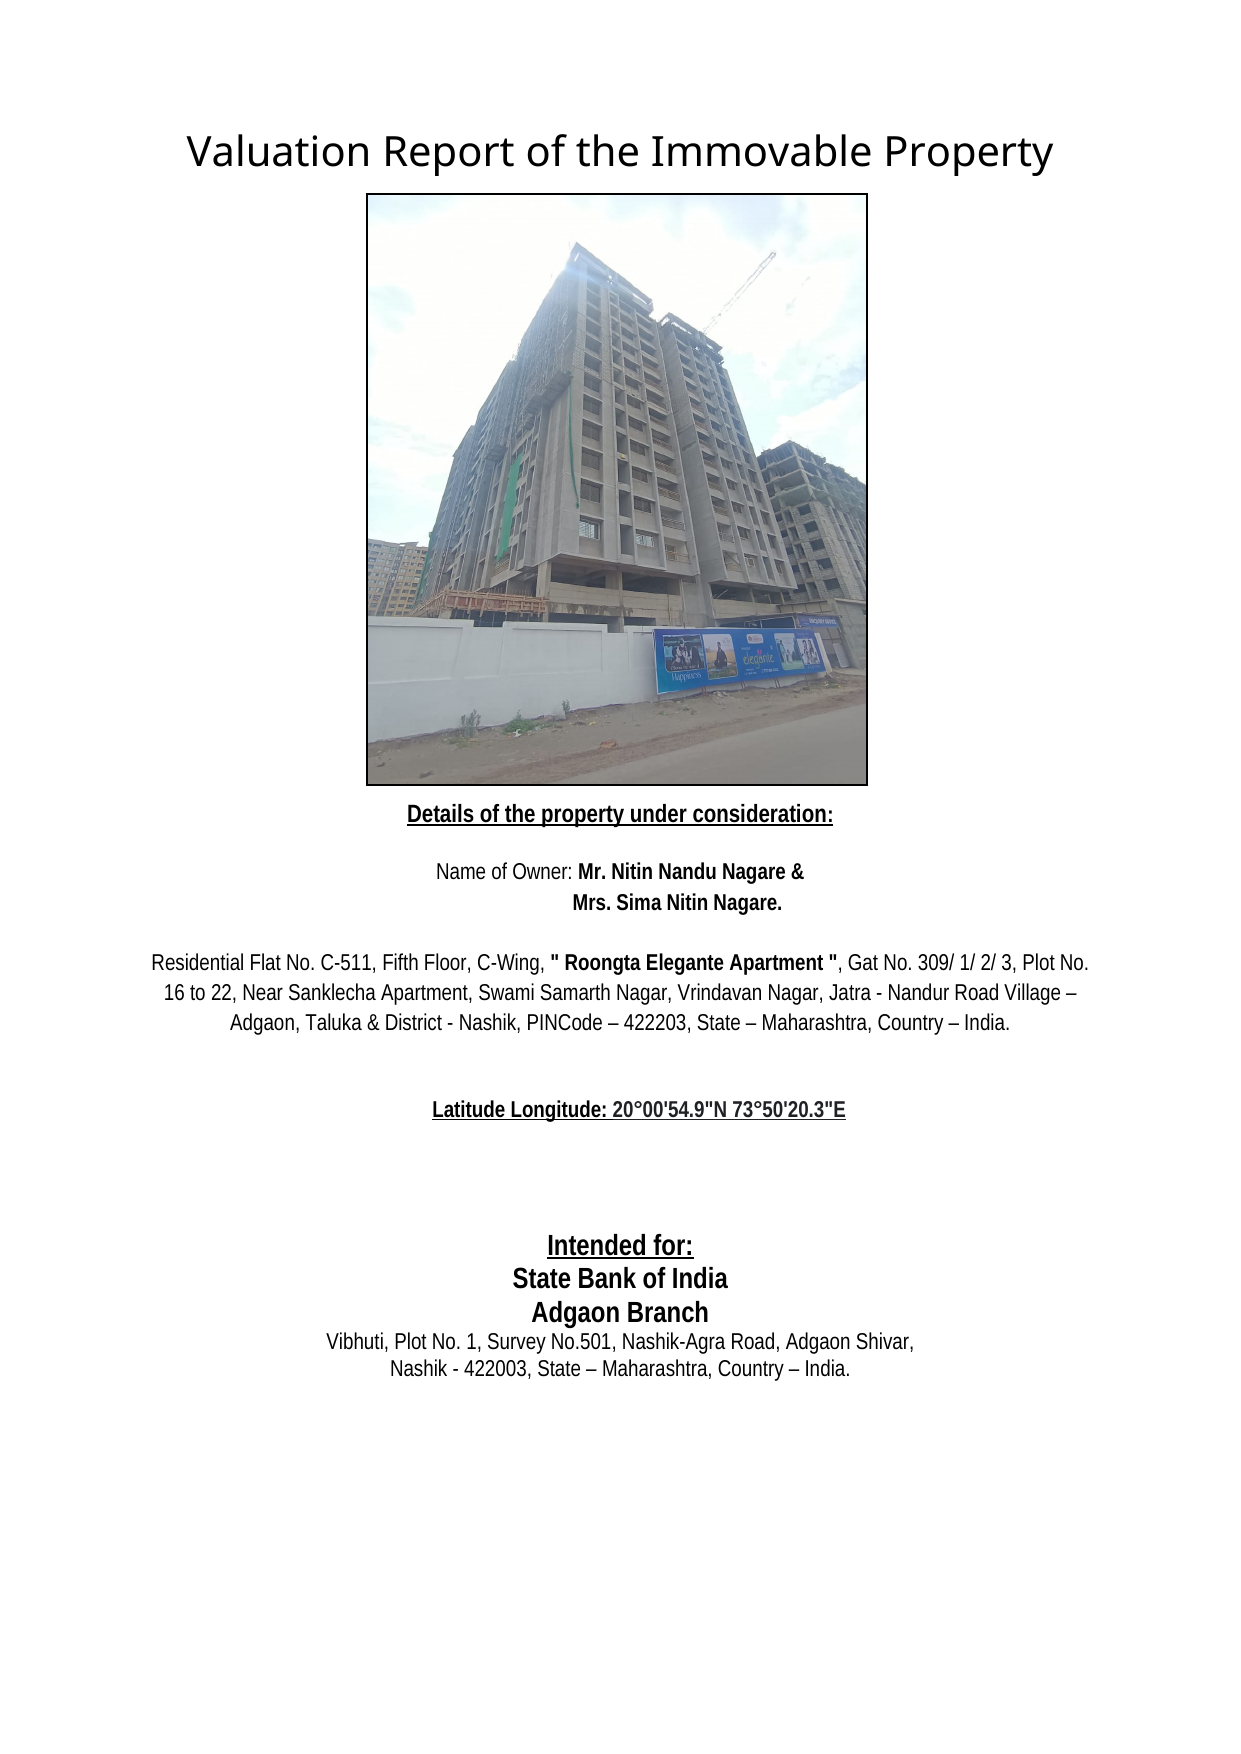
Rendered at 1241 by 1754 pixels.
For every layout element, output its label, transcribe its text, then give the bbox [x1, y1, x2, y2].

text Vibhuti, Plot No. 1, Survey No.501, Nashik-Agra Road, Adgaon Shivar, [150, 1328, 1090, 1354]
text Name of Owner: Mr. Nitin Nandu Nagare & [150, 858, 1090, 884]
text Valuation Report of the Immovable Property [150, 122, 1090, 179]
picture [368, 195, 866, 784]
text Mrs. Sima Nitin Nagare. [150, 888, 1090, 915]
text Details of the property under consideration: [150, 799, 1090, 828]
text Adgaon Branch [150, 1295, 1090, 1328]
text Nashik - 422003, State – Maharashtra, Country – India. [150, 1354, 1090, 1381]
text Intended for: [150, 1228, 1090, 1261]
subtitle Latitude Longitude: 20°00'54.9"N 73°50'20.3"E [187, 1096, 1090, 1122]
text State Bank of India [150, 1261, 1090, 1295]
text Residential Flat No. C-511, Fifth Floor, C-Wing, " Roongta Elegante Apartment ", Gat No. 309/ 1/ 2/ 3, Plot No. 16 to 22, Near Sanklecha Apartment, Swami Samarth Nagar, Vrindavan Nagar, Jatra - Nandur Road Village – Adgaon, Taluka & District - Nashik, PINCode – 422203, State – Maharashtra, Country – India. [150, 949, 1090, 1036]
